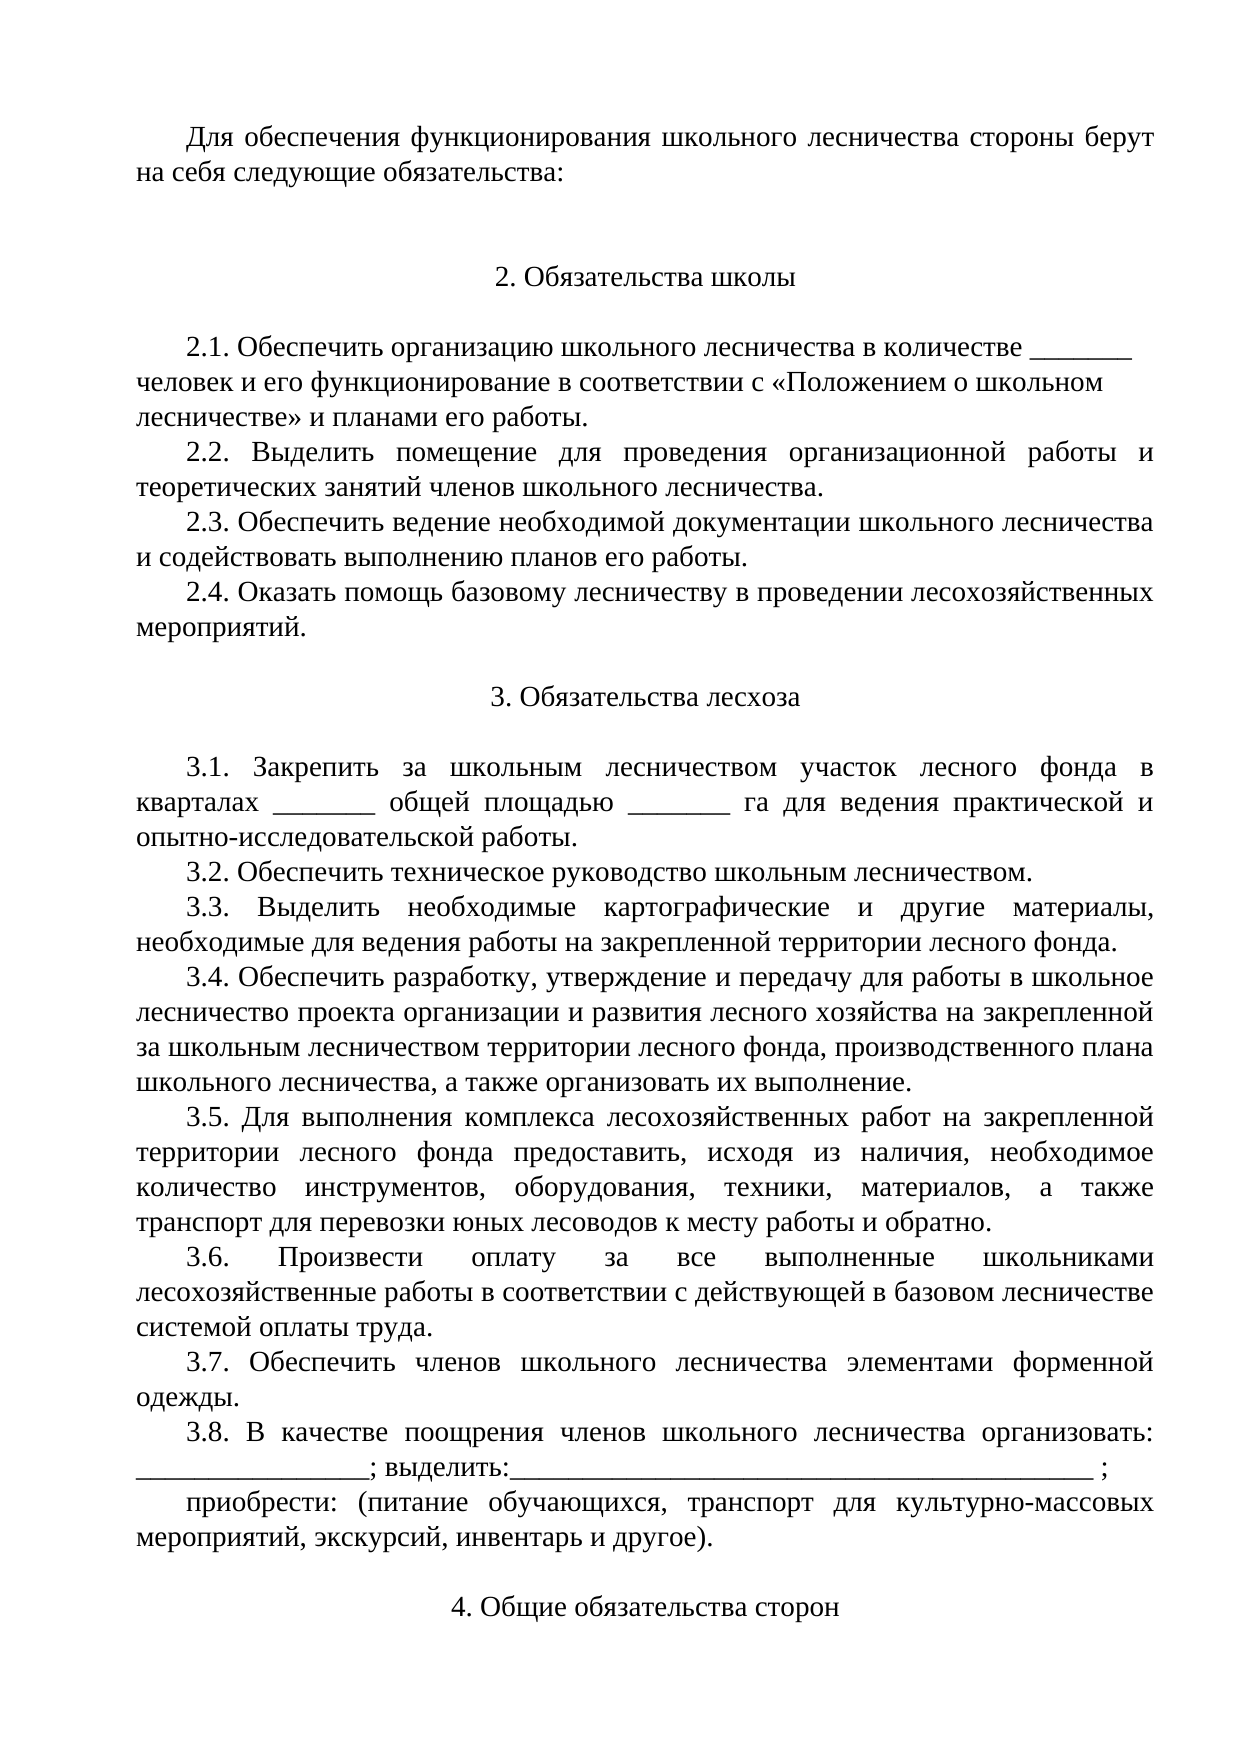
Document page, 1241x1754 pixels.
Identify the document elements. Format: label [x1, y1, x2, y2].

table_header [120, 118, 1170, 1623]
